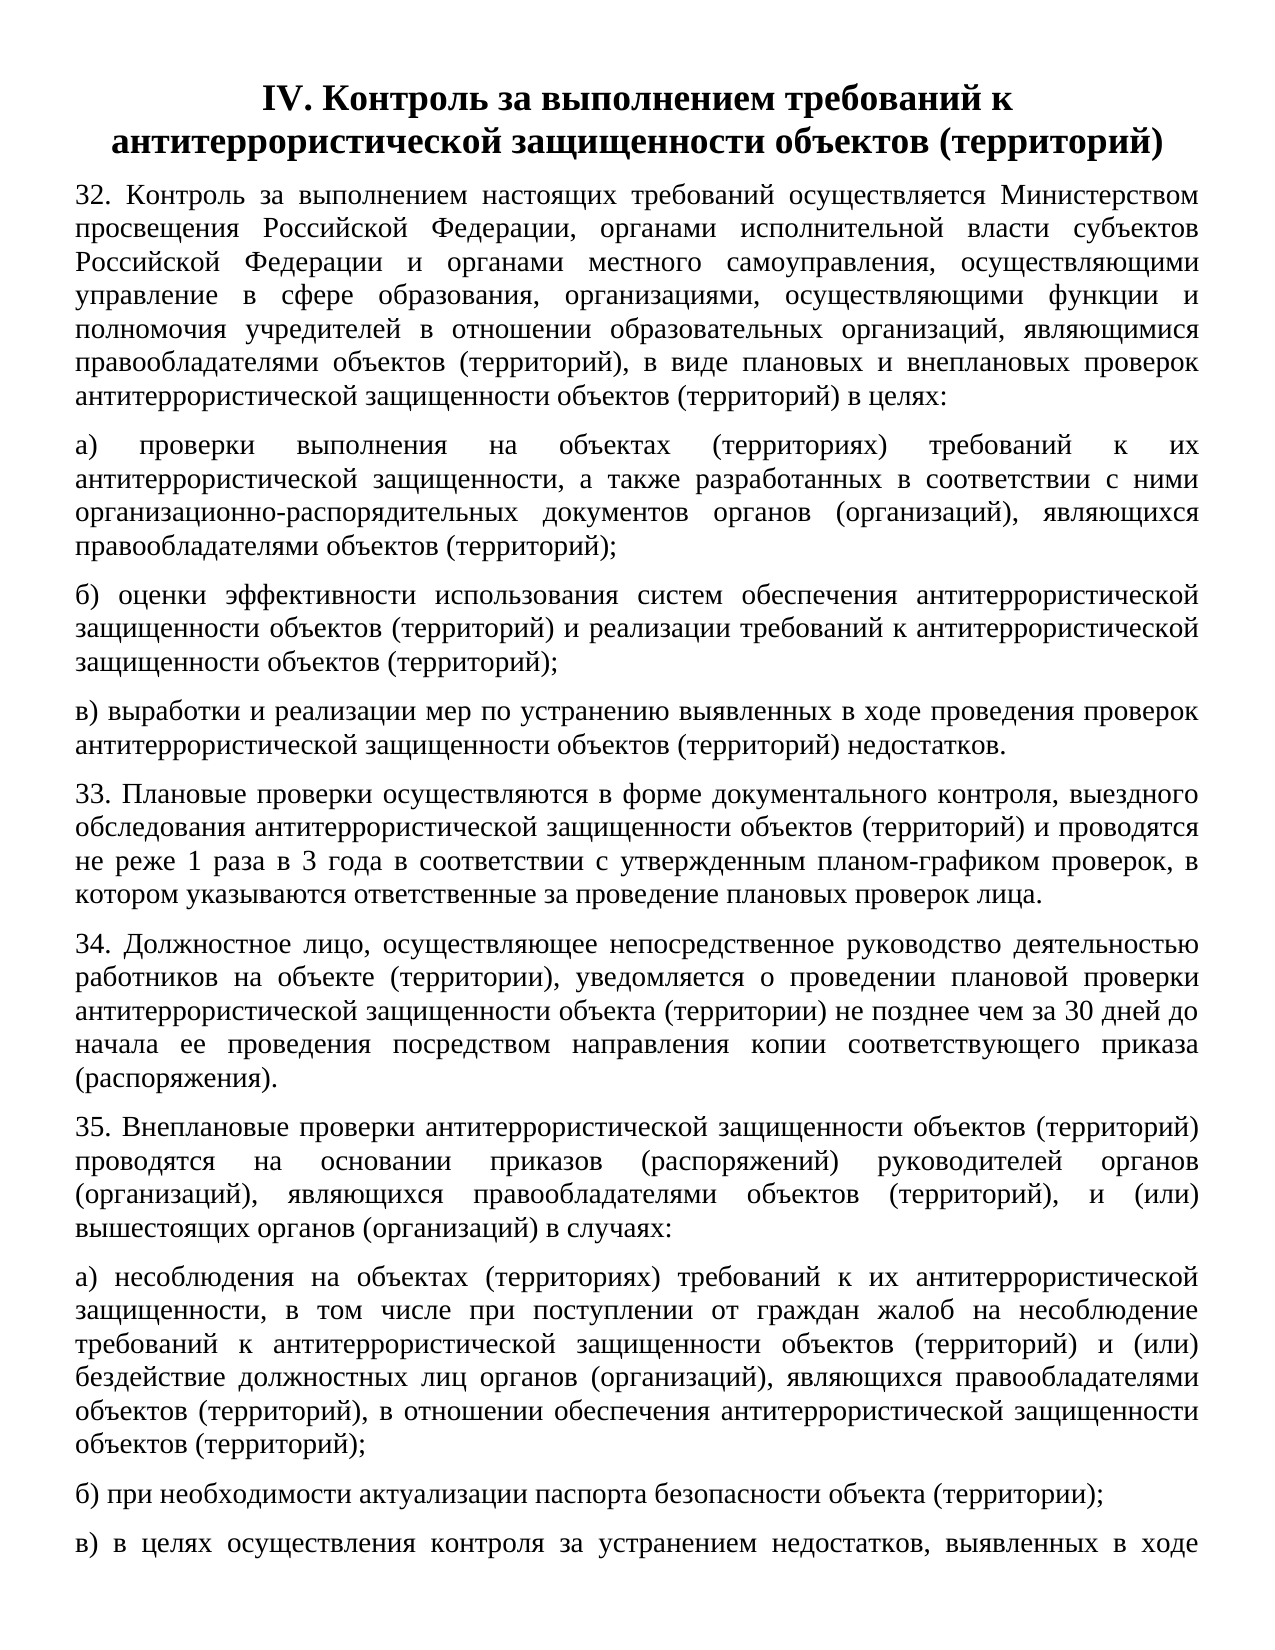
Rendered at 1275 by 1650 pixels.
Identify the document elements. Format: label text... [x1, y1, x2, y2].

text б) оценки эффективности использования систем обеспечения антитеррористической защищенности объектов (территорий) и реализации требований к антитеррористической защищенности объектов (территорий); [75, 577, 1200, 678]
text а) несоблюдения на объектах (территориях) требований к их антитеррористической защищенности, в том числе при поступлении от граждан жалоб на несоблюдение требований к антитеррористической защищенности объектов (территорий) и (или) бездействие должностных лиц органов (организаций), являющихся правообладателями объектов (территорий), в отношении обеспечения антитеррористической защищенности объектов (территорий); [75, 1259, 1200, 1460]
text IV. Контроль за выполнением требований к антитеррористической защищенности объектов (территорий) [75, 75, 1200, 161]
text б) при необходимости актуализации паспорта безопасности объекта (территории); [75, 1476, 1200, 1509]
text а) проверки выполнения на объектах (территориях) требований к их антитеррористической защищенности, а также разработанных в соответствии с ними организационно-распорядительных документов органов (организаций), являющихся правообладателями объектов (территорий); [75, 427, 1200, 561]
text 32. Контроль за выполнением настоящих требований осуществляется Министерством просвещения Российской Федерации, органами исполнительной власти субъектов Российской Федерации и органами местного самоуправления, осуществляющими управление в сфере образования, организациями, осуществляющими функции и полномочия учредителей в отношении образовательных организаций, являющимися правообладателями объектов (территорий), в виде плановых и внеплановых проверок антитеррористической защищенности объектов (территорий) в целях: [75, 177, 1200, 412]
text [75, 1525, 1200, 1558]
text 33. Плановые проверки осуществляются в форме документального контроля, выездного обследования антитеррористической защищенности объектов (территорий) и проводятся не реже 1 раза в 3 года в соответствии с утвержденным планом-графиком проверок, в котором указываются ответственные за проведение плановых проверок лица. [75, 776, 1200, 910]
text 34. Должностное лицо, осуществляющее непосредственное руководство деятельностью работников на объекте (территории), уведомляется о проведении плановой проверки антитеррористической защищенности объекта (территории) не позднее чем за 30 дней до начала ее проведения посредством направления копии соответствующего приказа (распоряжения). [75, 926, 1200, 1093]
text в) выработки и реализации мер по устранению выявленных в ходе проведения проверок антитеррористической защищенности объектов (территорий) недостатков. [75, 693, 1200, 760]
text 35. Внеплановые проверки антитеррористической защищенности объектов (территорий) проводятся на основании приказов (распоряжений) руководителей органов (организаций), являющихся правообладателями объектов (территорий), и (или) вышестоящих органов (организаций) в случаях: [75, 1109, 1200, 1243]
